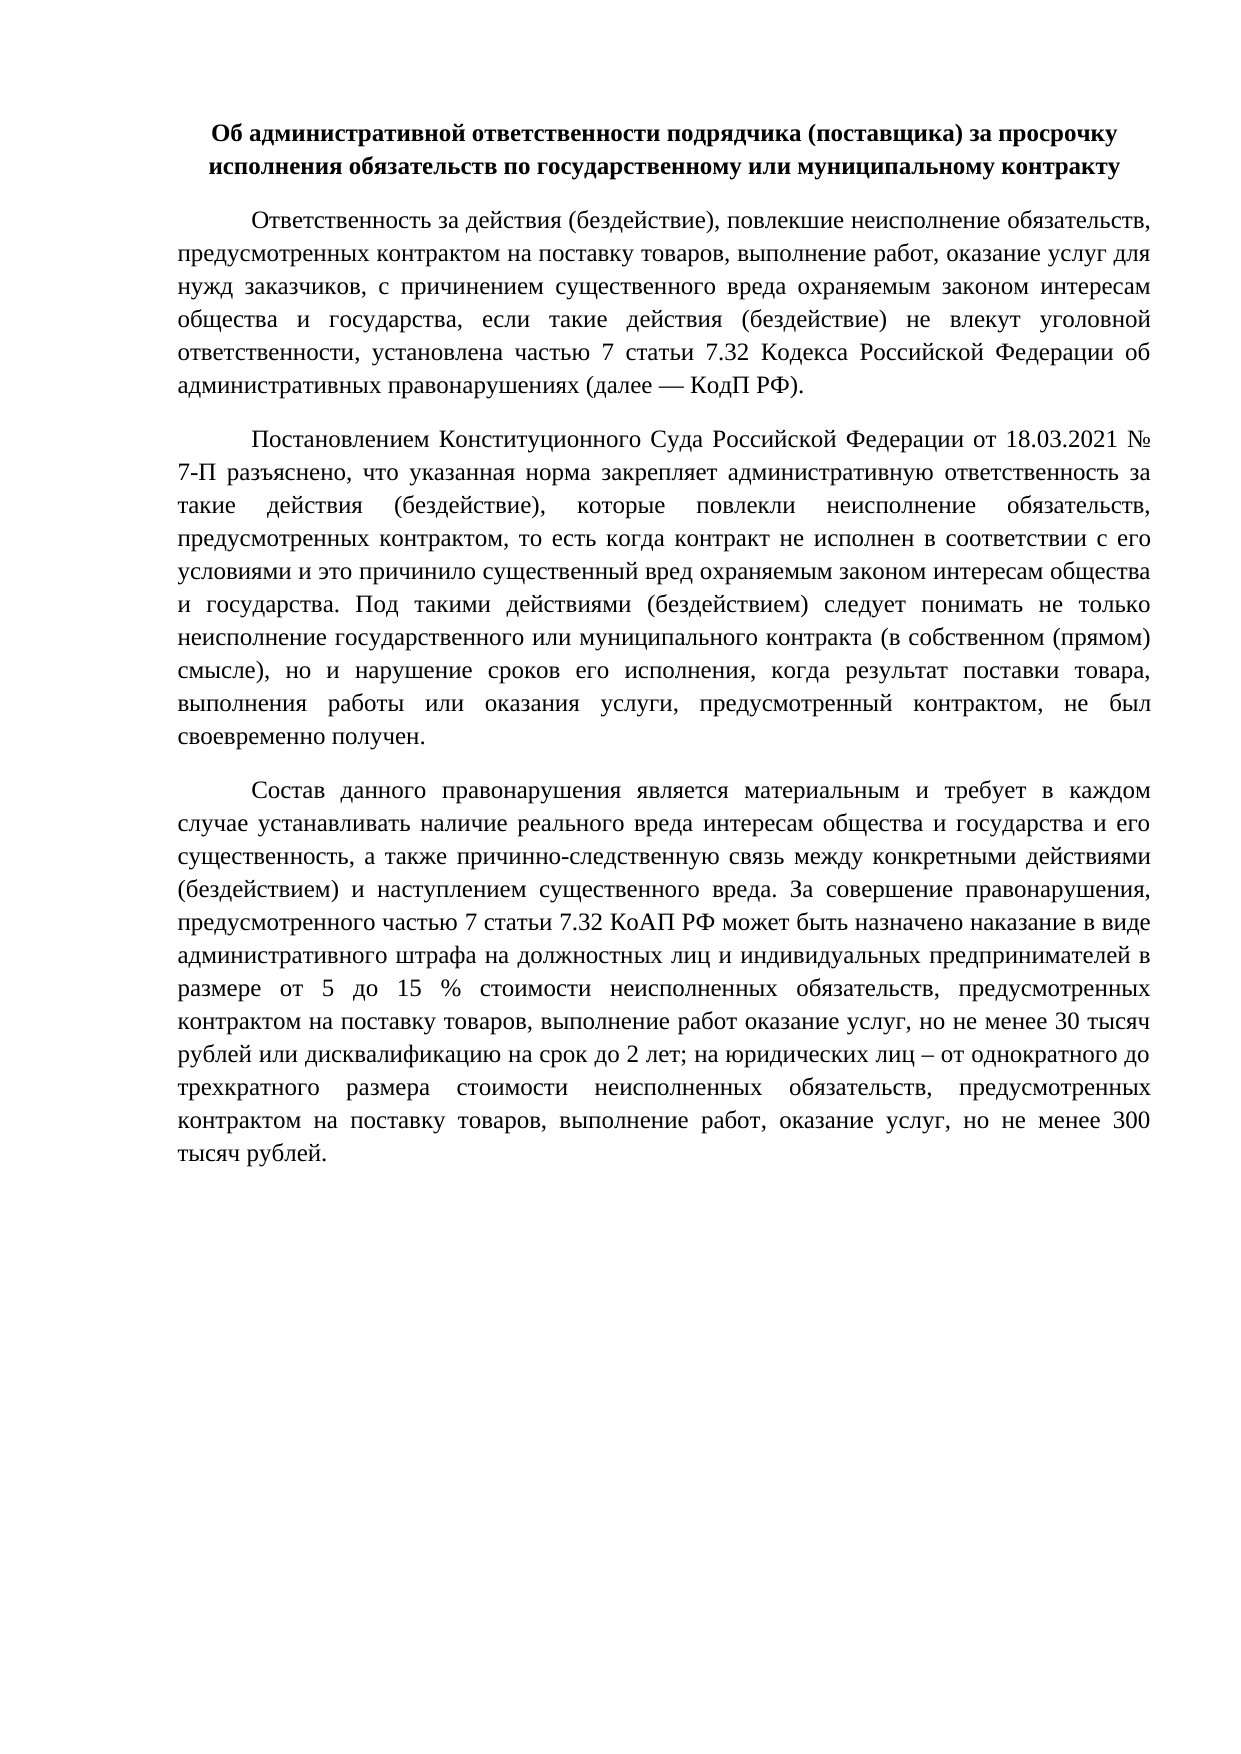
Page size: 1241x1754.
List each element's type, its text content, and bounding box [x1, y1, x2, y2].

text Ответственность за действия (бездействие), повлекшие неисполнение обязательств, предусмотренных контрактом на поставку товаров, выполнение работ, оказание услуг для нужд заказчиков, с причинением существенного вреда охраняемым законом интересам общества и государства, если такие действия (бездействие) не влекут уголовной ответственности, установлена частью 7 статьи 7.32 Кодекса Российской Федерации об административных правонарушениях (далее — КодП РФ). [177, 205, 1152, 399]
text Постановлением Конституционного Суда Российской Федерации от 18.03.2021 № 7-П разъяснено, что указанная норма закрепляет административную ответственность за такие действия (бездействие), которые повлекли неисполнение обязательств, предусмотренных контрактом, то есть когда контракт не исполнен в соответствии с его условиями и это причинило существенный вред охраняемым законом интересам общества и государства. Под такими действиями (бездействием) следует понимать не только неисполнение государственного или муниципального контракта (в собственном (прямом) смысле), но и нарушение сроков его исполнения, когда результат поставки товара, выполнения работы или оказания услуги, предусмотренный контрактом, не был своевременно получен. [177, 424, 1152, 750]
text Состав данного правонарушения является материальным и требует в каждом случае устанавливать наличие реального вреда интересам общества и государства и его существенность, а также причинно-следственную связь между конкретными действиями (бездействием) и наступлением существенного вреда. За совершение правонарушения, предусмотренного частью 7 статьи 7.32 КоАП РФ может быть назначено наказание в виде административного штрафа на должностных лиц и индивидуальных предпринимателей в размере от 5 до 15 % стоимости неисполненных обязательств, предусмотренных контрактом на поставку товаров, выполнение работ оказание услуг, но не менее 30 тысяч рублей или дисквалификацию на срок до 2 лет; на юридических лиц – от однократного до трехкратного размера стоимости неисполненных обязательств, предусмотренных контрактом на поставку товаров, выполнение работ, оказание услуг, но не менее 300 тысяч рублей. [177, 775, 1152, 1167]
text Об административной ответственности подрядчика (поставщика) за просрочку исполнения обязательств по государственному или муниципальному контракту [177, 118, 1152, 180]
